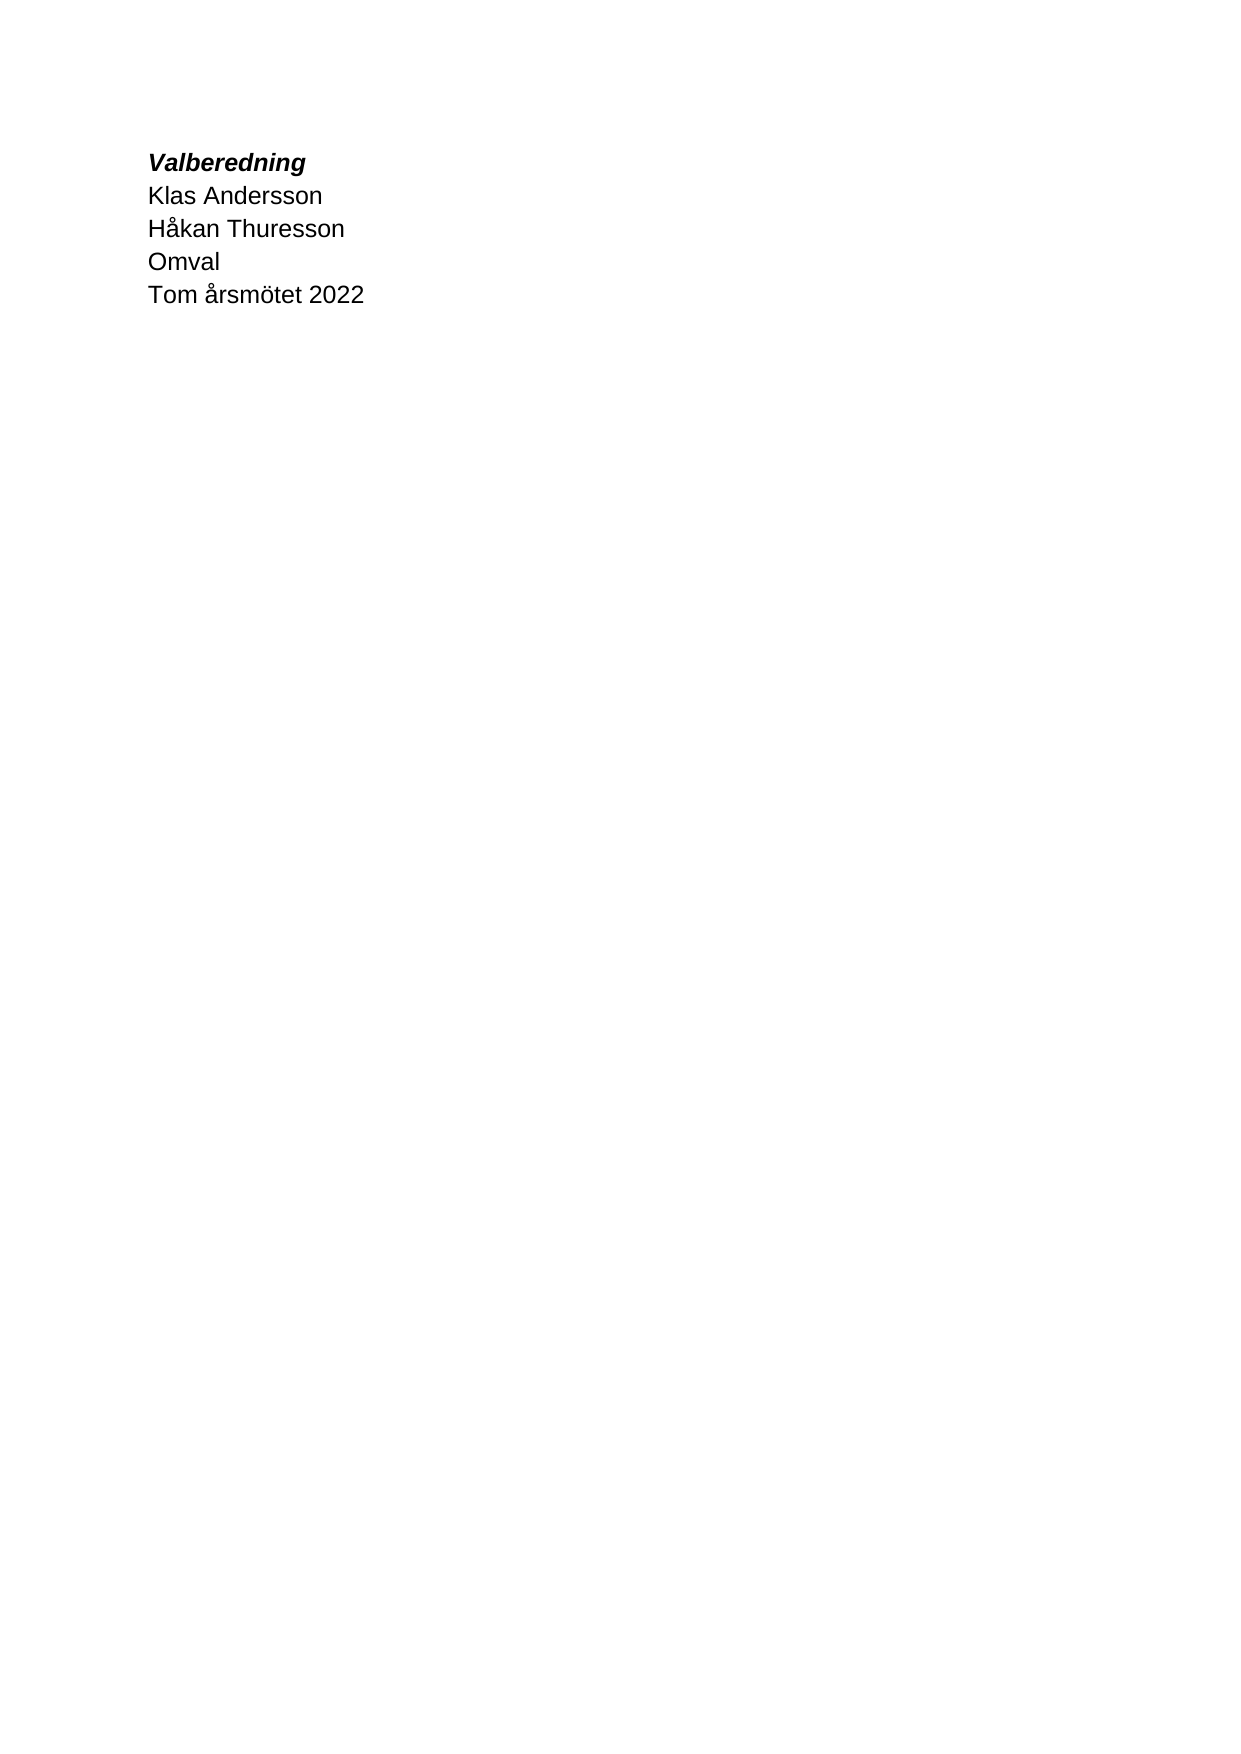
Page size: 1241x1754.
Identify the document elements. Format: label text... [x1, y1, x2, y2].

text Valberedning Klas Andersson Håkan Thuresson Omval Tom årsmötet 2022 [148, 148, 1093, 341]
